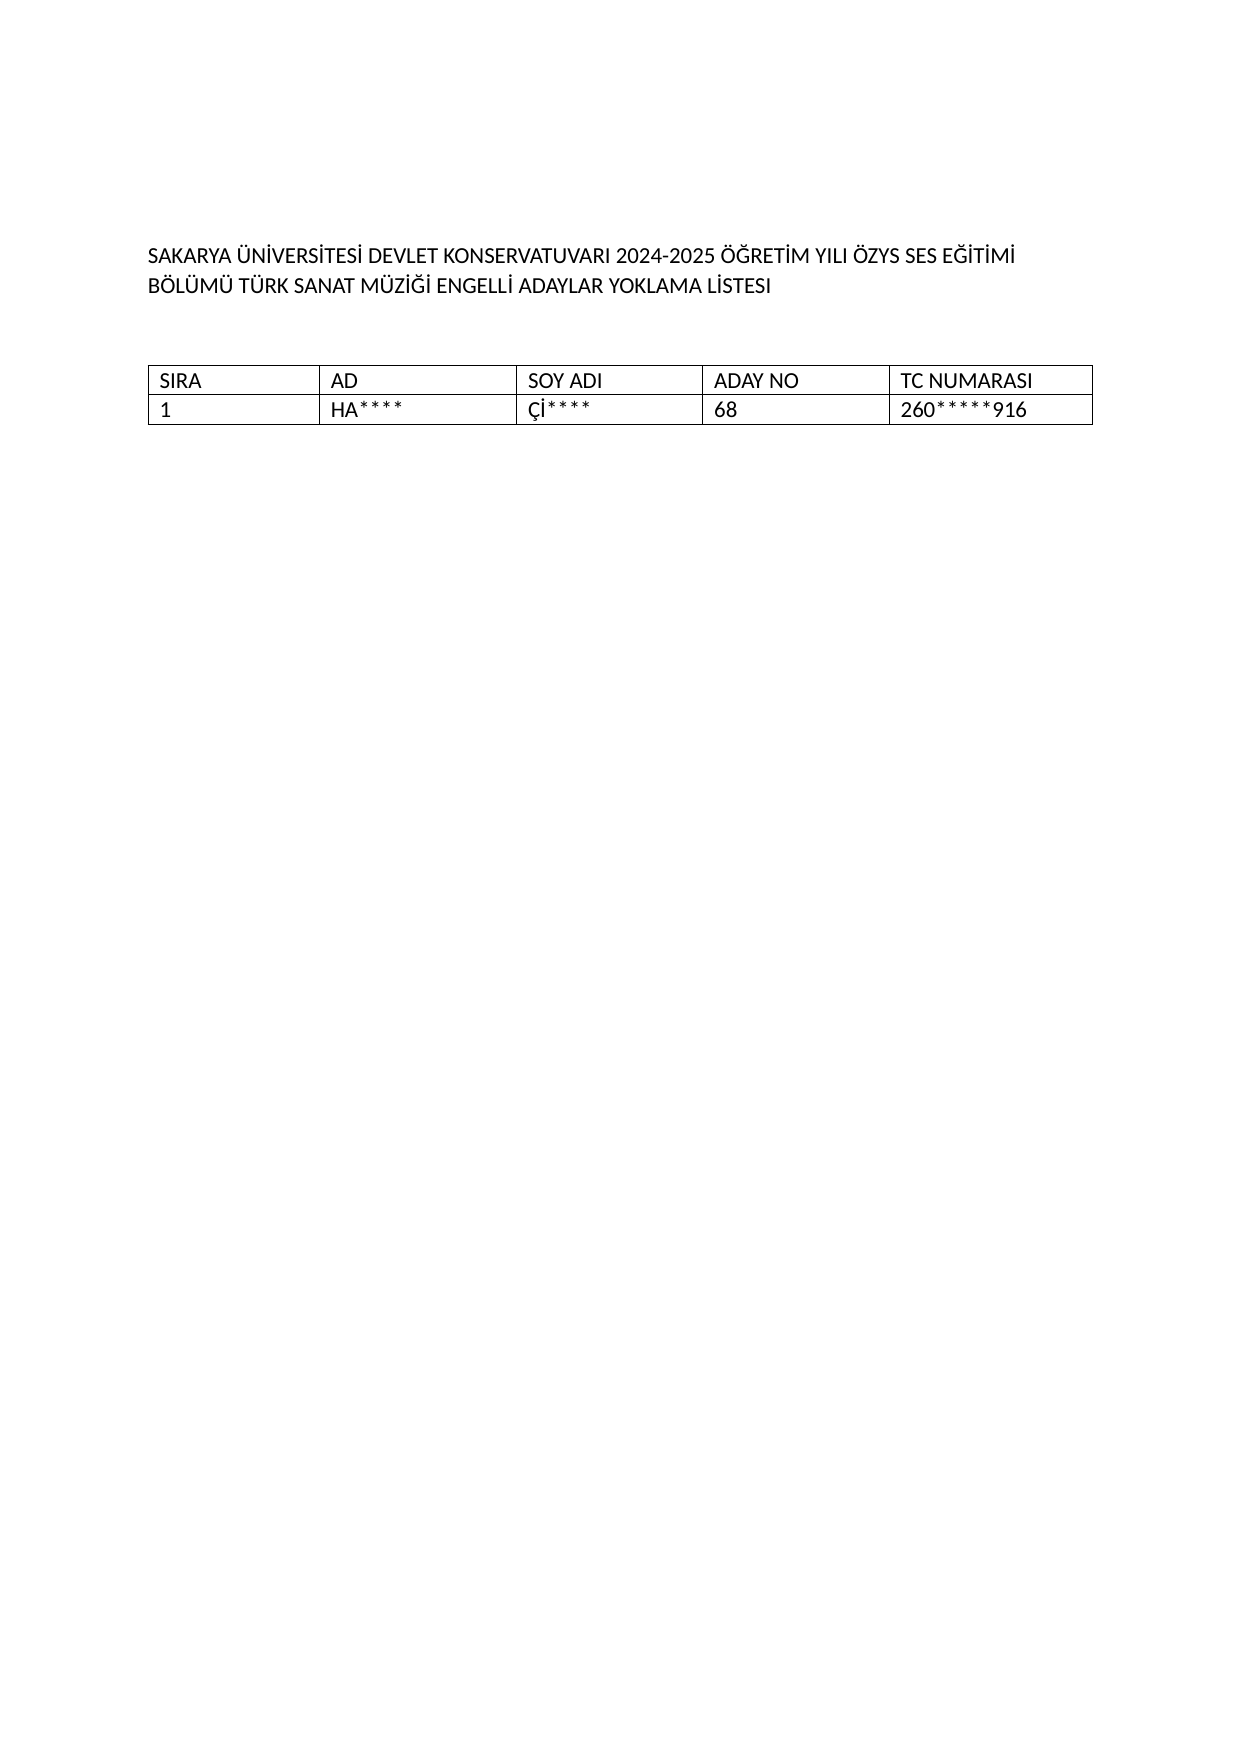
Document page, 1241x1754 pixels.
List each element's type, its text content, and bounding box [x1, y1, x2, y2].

table_cell 260*****916 [890, 395, 1092, 423]
table_cell HA**** [320, 395, 516, 423]
table_header TC NUMARASI [890, 366, 1092, 394]
table_header ADAY NO [703, 366, 889, 394]
table_cell 68 [703, 395, 889, 423]
text SAKARYA ÜNİVERSİTESİ DEVLET KONSERVATUVARI 2024-2025 ÖĞRETİM YILI ÖZYS SES EĞİTİMİ BÖLÜMÜ TÜRK SANAT MÜZİĞİ ENGELLİ ADAYLAR YOKLAMA LİSTESI [148, 241, 1093, 299]
table_header SOY ADI [517, 366, 702, 394]
table_header SIRA [149, 366, 319, 394]
table_cell Çİ**** [517, 395, 702, 423]
table_header AD [320, 366, 516, 394]
table_cell 1 [149, 395, 319, 423]
